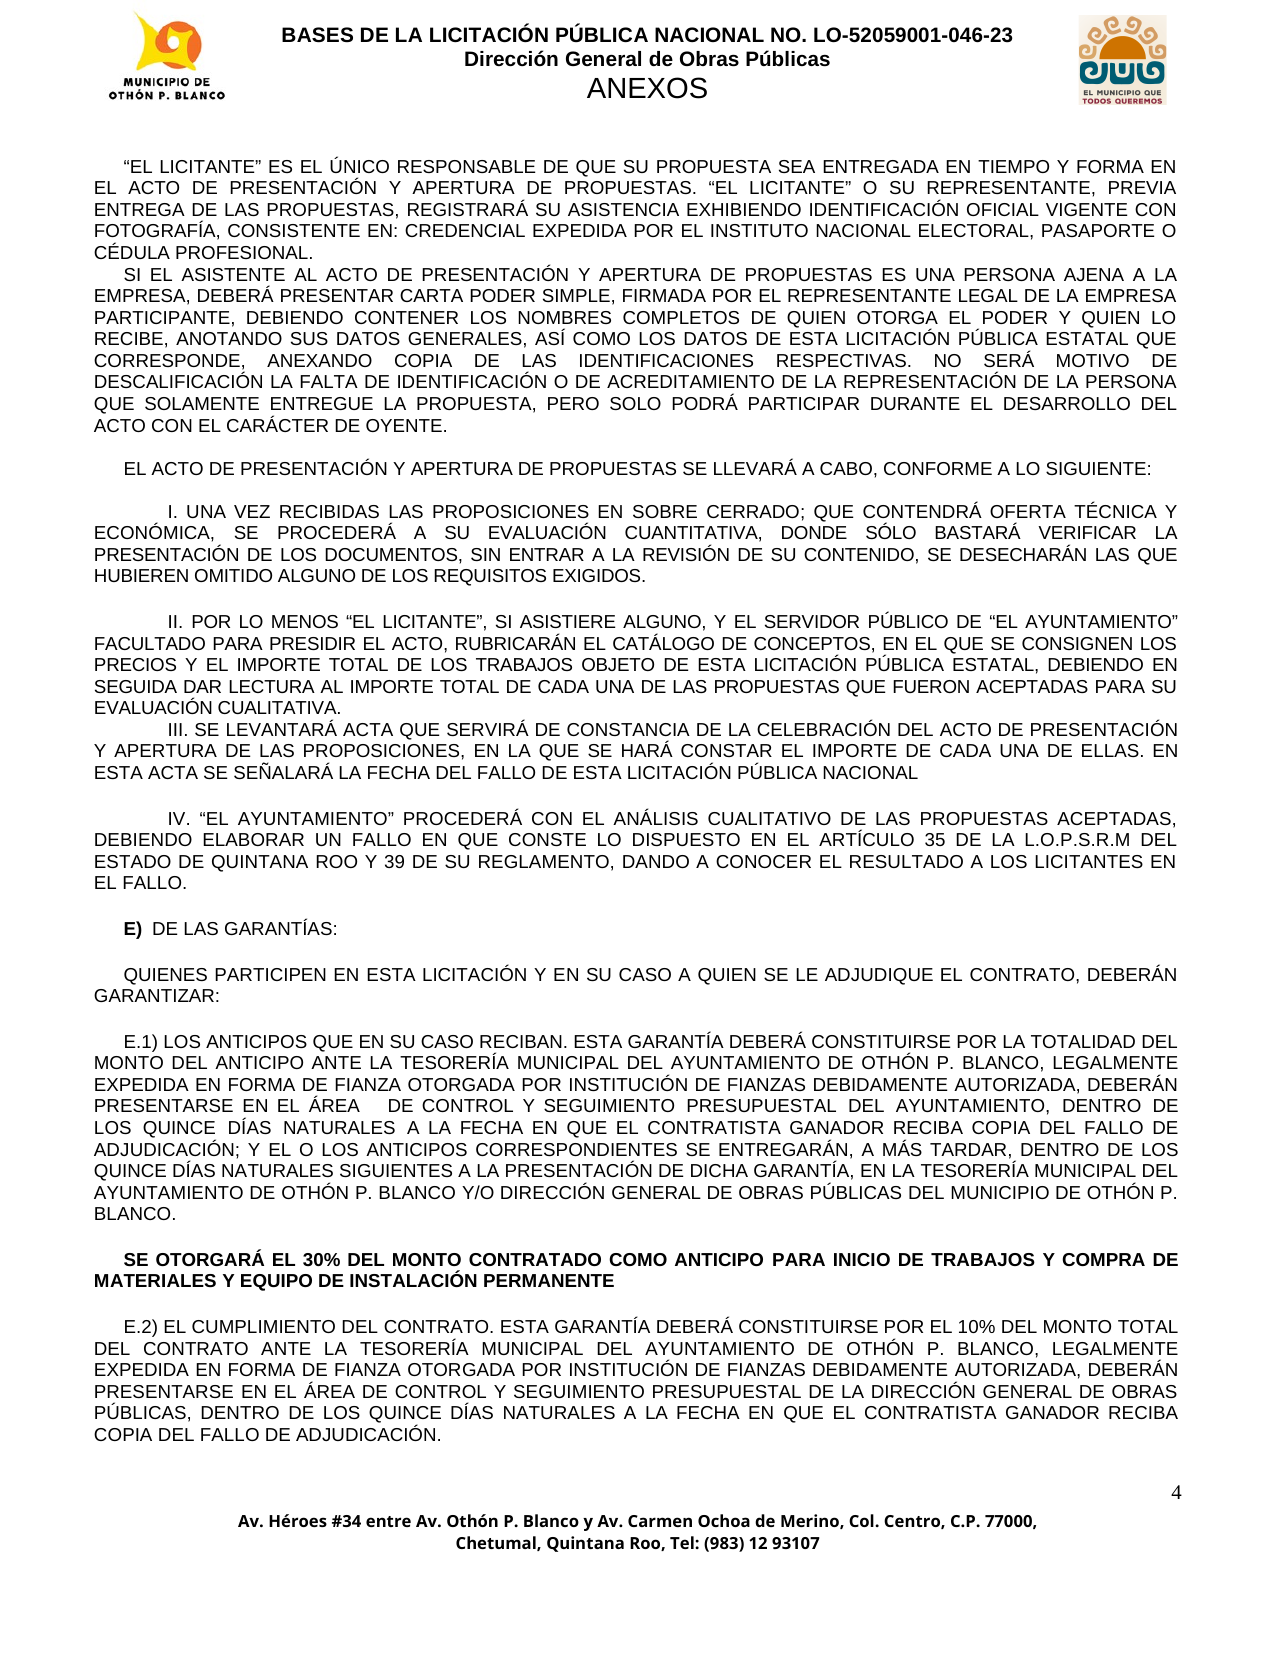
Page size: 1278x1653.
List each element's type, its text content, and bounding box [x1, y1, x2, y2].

text III. SE LEVANTARÁ ACTA QUE SERVIRÁ DE CONSTANCIA DE LA CELEBRACIÓN DEL ACTO DE PRESENTACIÓN Y APERTURA DE LAS PROPOSICIONES, EN LA QUE SE HARÁ CONSTAR EL IMPORTE DE CADA UNA DE ELLAS. EN ESTA ACTA SE SEÑALARÁ LA FECHA DEL FALLO DE ESTA LICITACIÓN PÚBLICA NACIONAL [94, 719, 1178, 783]
picture [104, 0, 237, 114]
text I. UNA VEZ RECIBIDAS LAS PROPOSICIONES EN SOBRE CERRADO; QUE CONTENDRÁ OFERTA TÉCNICA Y ECONÓMICA, SE PROCEDERÁ A SU EVALUACIÓN CUANTITATIVA, DONDE SÓLO BASTARÁ VERIFICAR LA PRESENTACIÓN DE LOS DOCUMENTOS, SIN ENTRAR A LA REVISIÓN DE SU CONTENIDO, SE DESECHARÁN LAS QUE HUBIEREN OMITIDO ALGUNO DE LOS REQUISITOS EXIGIDOS. [94, 501, 1178, 587]
picture [1078, 15, 1167, 105]
text QUIENES PARTICIPEN EN ESTA LICITACIÓN Y EN SU CASO A QUIEN SE LE ADJUDIQUE EL CONTRATO, DEBERÁN GARANTIZAR: [94, 963, 1178, 1007]
text SI EL ASISTENTE AL ACTO DE PRESENTACIÓN Y APERTURA DE PROPUESTAS ES UNA PERSONA AJENA A LA EMPRESA, DEBERÁ PRESENTAR CARTA PODER SIMPLE, FIRMADA POR EL REPRESENTANTE LEGAL DE LA EMPRESA PARTICIPANTE, DEBIENDO CONTENER LOS NOMBRES COMPLETOS DE QUIEN OTORGA EL PODER Y QUIEN LO RECIBE, ANOTANDO SUS DATOS GENERALES, ASÍ COMO LOS DATOS DE ESTA LICITACIÓN PÚBLICA ESTATAL QUE CORRESPONDE, ANEXANDO COPIA DE LAS IDENTIFICACIONES RESPECTIVAS. NO SERÁ MOTIVO DE DESCALIFICACIÓN LA FALTA DE IDENTIFICACIÓN O DE ACREDITAMIENTO DE LA REPRESENTACIÓN DE LA PERSONA QUE SOLAMENTE ENTREGUE LA PROPUESTA, PERO SOLO PODRÁ PARTICIPAR DURANTE EL DESARROLLO DEL ACTO CON EL CARÁCTER DE OYENTE. [94, 263, 1178, 436]
text EL ACTO DE PRESENTACIÓN Y APERTURA DE PROPUESTAS SE LLEVARÁ A CABO, CONFORME A LO SIGUIENTE: [94, 457, 1178, 479]
text “EL LICITANTE” ES EL ÚNICO RESPONSABLE DE QUE SU PROPUESTA SEA ENTREGADA EN TIEMPO Y FORMA EN EL ACTO DE PRESENTACIÓN Y APERTURA DE PROPUESTAS. “EL LICITANTE” O SU REPRESENTANTE, PREVIA ENTREGA DE LAS PROPUESTAS, REGISTRARÁ SU ASISTENCIA EXHIBIENDO IDENTIFICACIÓN OFICIAL VIGENTE CON FOTOGRAFÍA, CONSISTENTE EN: CREDENCIAL EXPEDIDA POR EL INSTITUTO NACIONAL ELECTORAL, PASAPORTE O CÉDULA PROFESIONAL. [94, 156, 1178, 263]
text E.1) LOS ANTICIPOS QUE EN SU CASO RECIBAN. ESTA GARANTÍA DEBERÁ CONSTITUIRSE POR LA TOTALIDAD DEL MONTO DEL ANTICIPO ANTE LA TESORERÍA MUNICIPAL DEL AYUNTAMIENTO DE OTHÓN P. BLANCO, LEGALMENTE EXPEDIDA EN FORMA DE FIANZA OTORGADA POR INSTITUCIÓN DE FIANZAS DEBIDAMENTE AUTORIZADA, DEBERÁN PRESENTARSE EN EL ÁREA DE CONTROL Y SEGUIMIENTO PRESUPUESTAL DEL AYUNTAMIENTO, DENTRO DE LOS QUINCE DÍAS NATURALES A LA FECHA EN QUE EL CONTRATISTA GANADOR RECIBA COPIA DEL FALLO DE ADJUDICACIÓN; Y EL O LOS ANTICIPOS CORRESPONDIENTES SE ENTREGARÁN, A MÁS TARDAR, DENTRO DE LOS QUINCE DÍAS NATURALES SIGUIENTES A LA PRESENTACIÓN DE DICHA GARANTÍA, EN LA TESORERÍA MUNICIPAL DEL AYUNTAMIENTO DE OTHÓN P. BLANCO Y/O DIRECCIÓN GENERAL DE OBRAS PÚBLICAS DEL MUNICIPIO DE OTHÓN P. BLANCO. [94, 1031, 1178, 1225]
text E) DE LAS GARANTÍAS: [94, 918, 1178, 939]
text E.2) EL CUMPLIMIENTO DEL CONTRATO. ESTA GARANTÍA DEBERÁ CONSTITUIRSE POR EL 10% DEL MONTO TOTAL DEL CONTRATO ANTE LA TESORERÍA MUNICIPAL DEL AYUNTAMIENTO DE OTHÓN P. BLANCO, LEGALMENTE EXPEDIDA EN FORMA DE FIANZA OTORGADA POR INSTITUCIÓN DE FIANZAS DEBIDAMENTE AUTORIZADA, DEBERÁN PRESENTARSE EN EL ÁREA DE CONTROL Y SEGUIMIENTO PRESUPUESTAL DE LA DIRECCIÓN GENERAL DE OBRAS PÚBLICAS, DENTRO DE LOS QUINCE DÍAS NATURALES A LA FECHA EN QUE EL CONTRATISTA GANADOR RECIBA COPIA DEL FALLO DE ADJUDICACIÓN. [94, 1316, 1178, 1445]
text II. POR LO MENOS “EL LICITANTE”, SI ASISTIERE ALGUNO, Y EL SERVIDOR PÚBLICO DE “EL AYUNTAMIENTO” FACULTADO PARA PRESIDIR EL ACTO, RUBRICARÁN EL CATÁLOGO DE CONCEPTOS, EN EL QUE SE CONSIGNEN LOS PRECIOS Y EL IMPORTE TOTAL DE LOS TRABAJOS OBJETO DE ESTA LICITACIÓN PÚBLICA ESTATAL, DEBIENDO EN SEGUIDA DAR LECTURA AL IMPORTE TOTAL DE CADA UNA DE LAS PROPUESTAS QUE FUERON ACEPTADAS PARA SU EVALUACIÓN CUALITATIVA. [94, 611, 1178, 719]
text IV. “EL AYUNTAMIENTO” PROCEDERÁ CON EL ANÁLISIS CUALITATIVO DE LAS PROPUESTAS ACEPTADAS, DEBIENDO ELABORAR UN FALLO EN QUE CONSTE LO DISPUESTO EN EL ARTÍCULO 35 DE LA L.O.P.S.R.M DEL ESTADO DE QUINTANA ROO Y 39 DE SU REGLAMENTO, DANDO A CONOCER EL RESULTADO A LOS LICITANTES EN EL FALLO. [94, 807, 1178, 894]
text SE OTORGARÁ EL 30% DEL MONTO CONTRATADO COMO ANTICIPO PARA INICIO DE TRABAJOS Y COMPRA DE MATERIALES Y EQUIPO DE INSTALACIÓN PERMANENTE [94, 1249, 1178, 1292]
